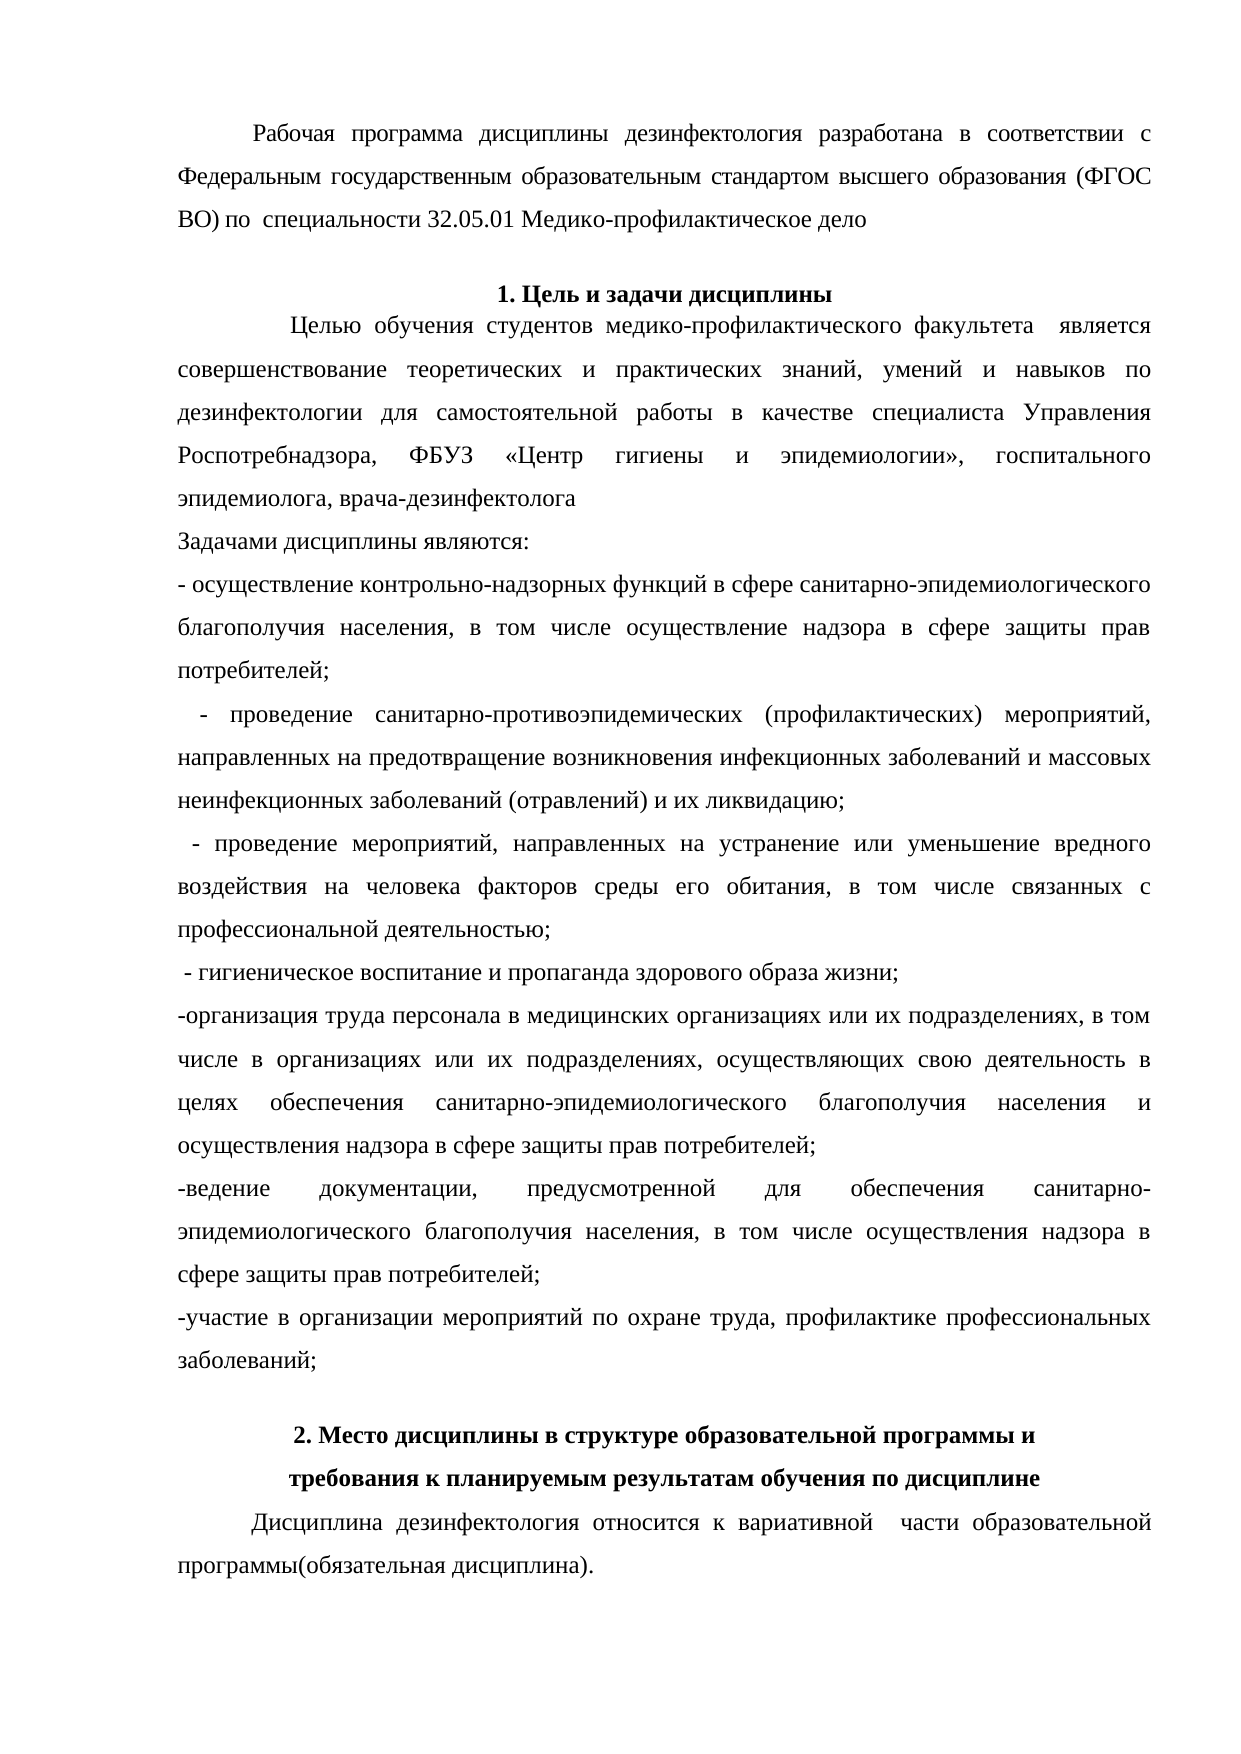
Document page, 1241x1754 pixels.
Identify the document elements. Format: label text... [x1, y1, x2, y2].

text - гигиеническое воспитание и пропаганда здорового образа жизни; [177, 957, 1152, 986]
text - проведение мероприятий, направленных на устранение или уменьшение вредного воздействия на человека факторов среды его обитания, в том числе связанных с профессиональной деятельностью; [177, 828, 1152, 943]
text 1. Цель и задачи дисциплины [177, 279, 1152, 308]
text - осуществление контрольно-надзорных функций в сфере санитарно-эпидемиологического благополучия населения, в том числе осуществление надзора в сфере защиты прав потребителей; [177, 569, 1152, 684]
text требования к планируемым результатам обучения по дисциплине [177, 1463, 1152, 1492]
text - проведение санитарно-противоэпидемических (профилактических) мероприятий, направленных на предотвращение возникновения инфекционных заболеваний и массовых неинфекционных заболеваний (отравлений) и их ликвидацию; [177, 699, 1152, 814]
text Целью обучения студентов медико-профилактического факультета является совершенствование теоретических и практических знаний, умений и навыков по дезинфектологии для самостоятельной работы в качестве специалиста Управления Роспотребнадзора, ФБУЗ «Центр гигиены и эпидемиологии», госпитального эпидемиолога, врача-дезинфектолога [177, 311, 1152, 512]
text -ведение документации, предусмотренной для обеспечения санитарно-эпидемиологического благополучия населения, в том числе осуществления надзора в сфере защиты прав потребителей; [177, 1173, 1152, 1288]
text -участие в организации мероприятий по охране труда, профилактике профессиональных заболеваний; [177, 1302, 1152, 1374]
text Задачами дисциплины являются: [177, 526, 1152, 555]
text Дисциплина дезинфектология относится к вариативной части образовательной программы(обязательная дисциплина). [177, 1507, 1152, 1578]
text -организация труда персонала в медицинских организациях или их подразделениях, в том числе в организациях или их подразделениях, осуществляющих свою деятельность в целях обеспечения санитарно-эпидемиологического благополучия населения и осуществления надзора в сфере защиты прав потребителей; [177, 1001, 1152, 1159]
text 2. Место дисциплины в структуре образовательной программы и [177, 1420, 1152, 1449]
text Рабочая программа дисциплины дезинфектология разработана в соответствии с Федеральным государственным образовательным стандартом высшего образования (ФГОС ВО) по специальности 32.05.01 Медико-профилактическое дело [177, 118, 1152, 233]
